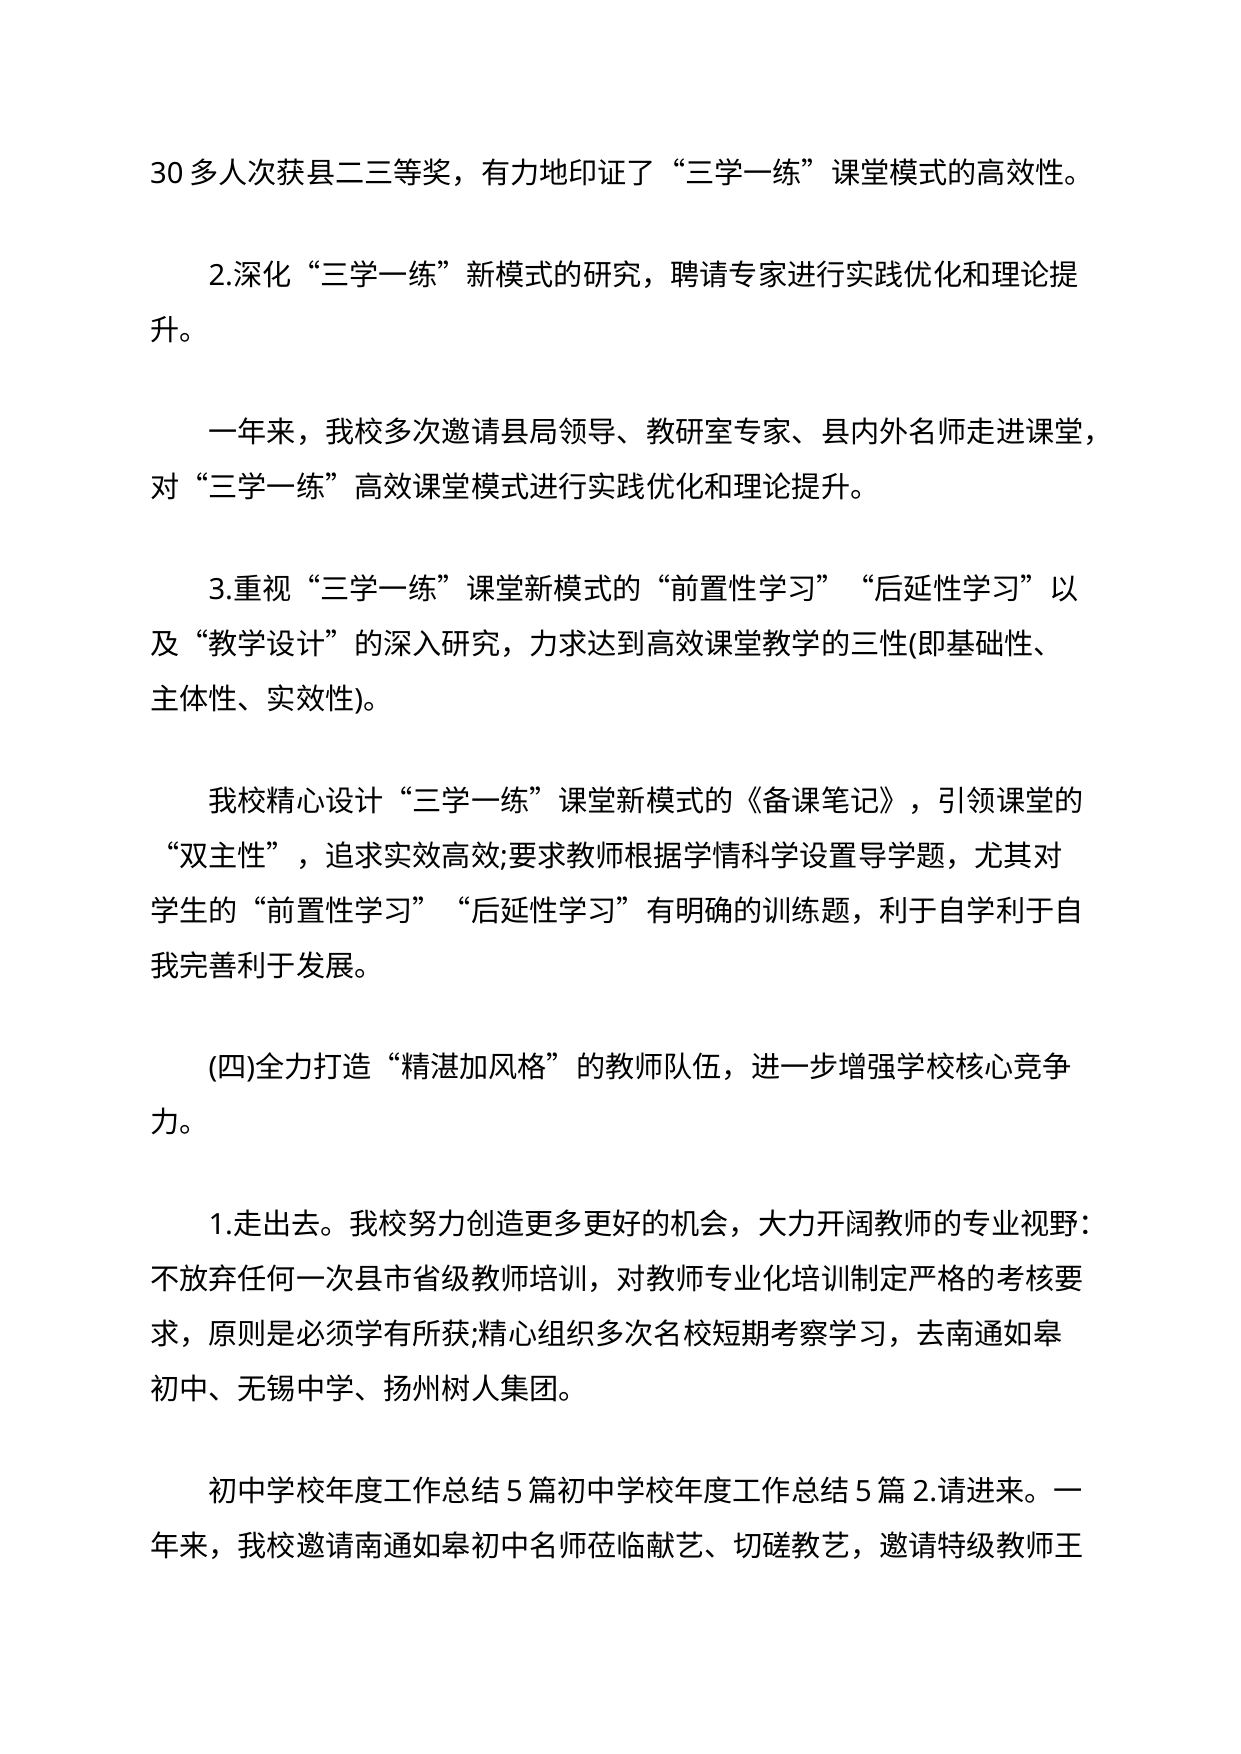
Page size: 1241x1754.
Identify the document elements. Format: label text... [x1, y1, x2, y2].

text (四)全力打造“精湛加风格”的教师队伍，进一步增强学校核心竞争力。 [150, 1044, 1090, 1141]
text 一年来，我校多次邀请县局领导、教研室专家、县内外名师走进课堂，对“三学一练”高效课堂模式进行实践优化和理论提升。 [150, 409, 1090, 506]
text 我校精心设计“三学一练”课堂新模式的《备课笔记》，引领课堂的“双主性”，追求实效高效;要求教师根据学情科学设置导学题，尤其对学生的“前置性学习”“后延性学习”有明确的训练题，利于自学利于自我完善利于发展。 [150, 777, 1090, 984]
text 2.深化“三学一练”新模式的研究，聘请专家进行实践优化和理论提升。 [150, 252, 1090, 349]
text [150, 150, 1090, 192]
text 3.重视“三学一练”课堂新模式的“前置性学习”“后延性学习”以及“教学设计”的深入研究，力求达到高效课堂教学的三性(即基础性、主体性、实效性)。 [150, 565, 1090, 718]
text 1.走出去。我校努力创造更多更好的机会，大力开阔教师的专业视野：不放弃任何一次县市省级教师培训，对教师专业化培训制定严格的考核要求，原则是必须学有所获;精心组织多次名校短期考察学习，去南通如皋初中、无锡中学、扬州树人集团。 [150, 1201, 1090, 1408]
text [150, 1467, 1090, 1565]
